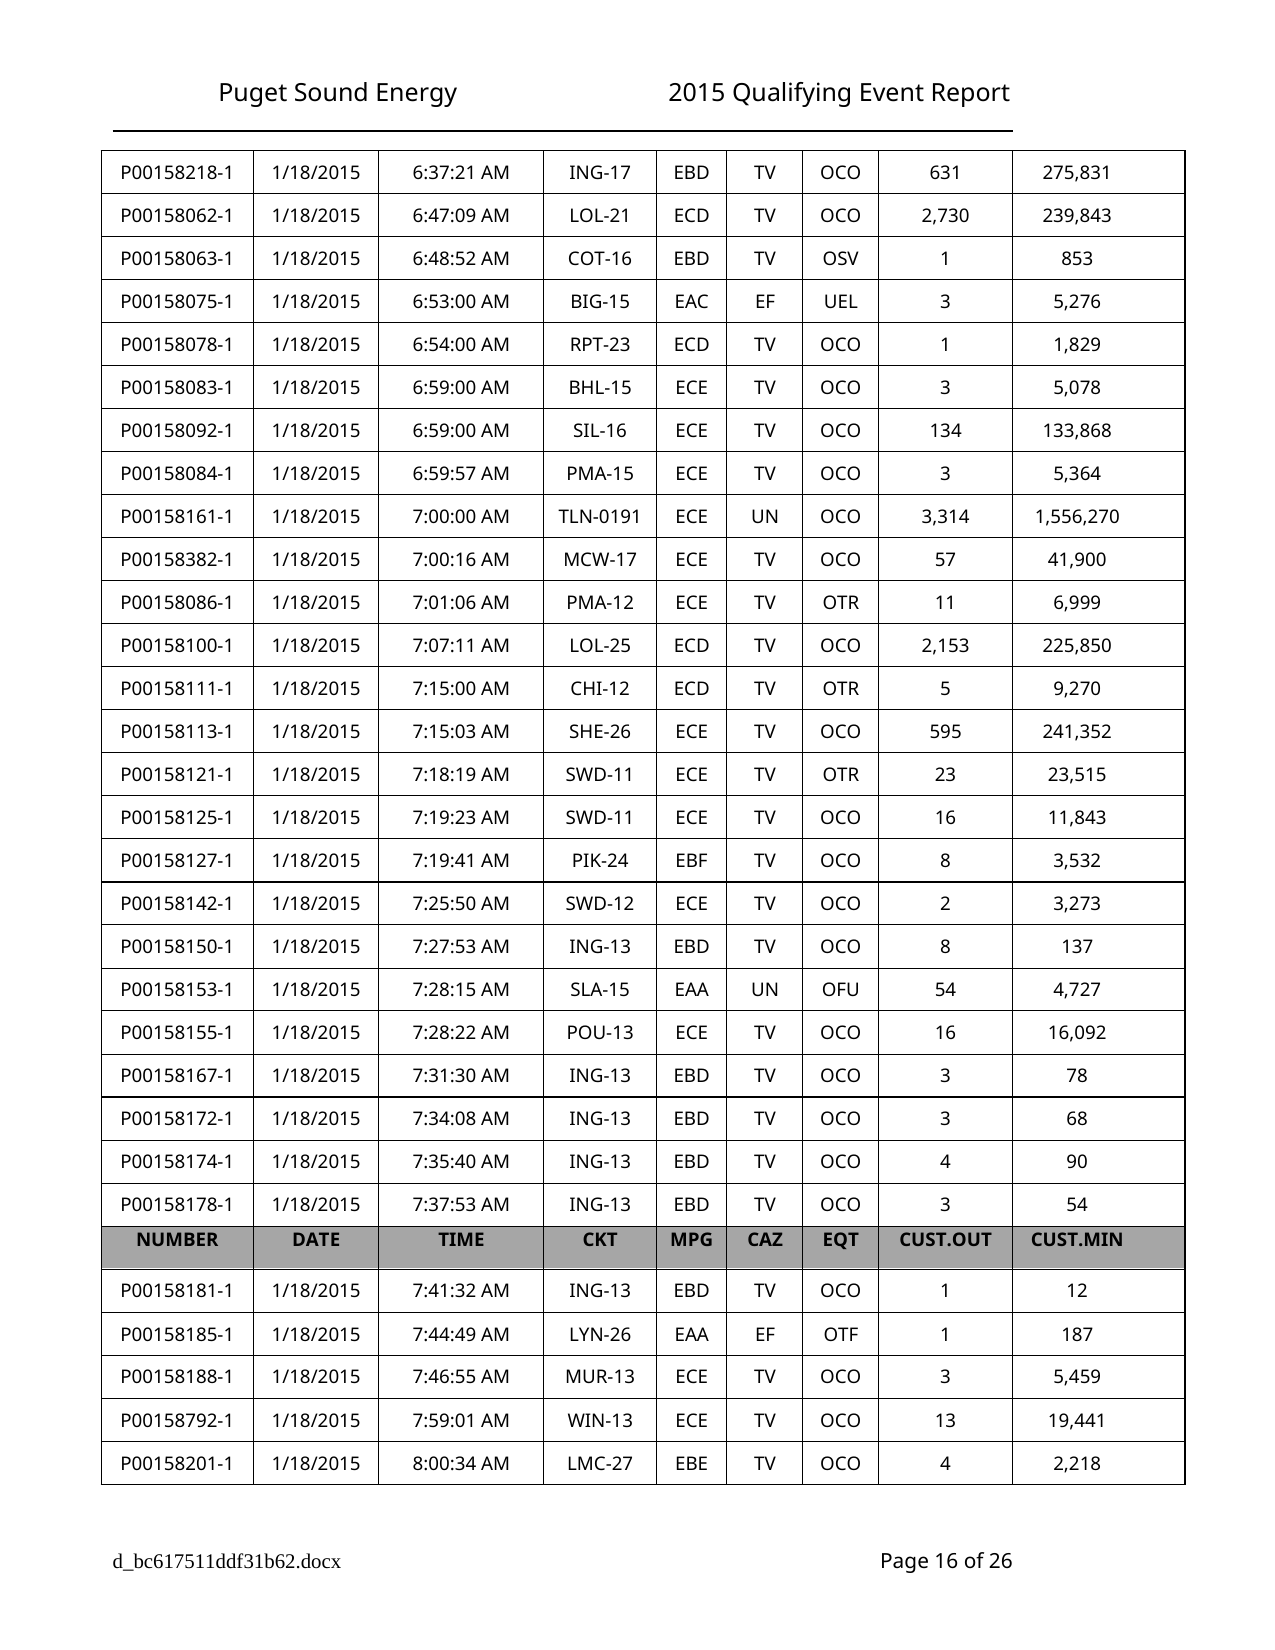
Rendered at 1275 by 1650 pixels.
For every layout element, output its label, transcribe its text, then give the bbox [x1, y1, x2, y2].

table_cell PMA-15 [544, 452, 656, 494]
table_cell CUST.MIN [1013, 1227, 1184, 1268]
table_cell OCO [803, 323, 878, 365]
table_cell 7:35:40 AM [379, 1141, 543, 1182]
table_cell TV [727, 409, 802, 451]
table_cell P00158142-1 [102, 883, 253, 924]
table_cell NUMBER [102, 1227, 253, 1268]
table_cell ECE [657, 1011, 726, 1053]
table_cell 4,727 [1013, 969, 1184, 1010]
table_cell P00158792-1 [102, 1399, 253, 1441]
table_cell TV [727, 667, 802, 709]
table_cell ECD [657, 667, 726, 709]
table_cell EF [727, 280, 802, 322]
table_cell 1/18/2015 [254, 1184, 378, 1226]
table_cell 68 [1013, 1098, 1184, 1139]
table_cell 631 [879, 151, 1012, 193]
table_cell ECE [657, 1356, 726, 1398]
table_cell 6,999 [1013, 581, 1184, 623]
table_cell OCO [803, 151, 878, 193]
table_cell OCO [803, 366, 878, 408]
table_cell ECD [657, 194, 726, 236]
table_cell TV [727, 710, 802, 752]
table_cell EBD [657, 1270, 726, 1312]
table_cell 3 [879, 366, 1012, 408]
table_cell ECE [657, 538, 726, 580]
table_cell 1/18/2015 [254, 581, 378, 623]
table_cell OCO [803, 710, 878, 752]
table_cell 4 [879, 1141, 1012, 1182]
table_cell 12 [1013, 1270, 1184, 1312]
table_cell TV [727, 237, 802, 279]
table_cell 11,843 [1013, 796, 1184, 838]
table_cell 1/18/2015 [254, 151, 378, 193]
table_cell ECE [657, 366, 726, 408]
table_cell 1/18/2015 [254, 1141, 378, 1182]
table_cell 8 [879, 839, 1012, 881]
table_cell 3 [879, 1184, 1012, 1226]
table_cell CHI-12 [544, 667, 656, 709]
table_cell 5,459 [1013, 1356, 1184, 1398]
table_cell ECE [657, 495, 726, 537]
table_cell OCO [803, 409, 878, 451]
table_cell PIK-24 [544, 839, 656, 881]
table_cell OCO [803, 624, 878, 666]
table_cell 1 [879, 1313, 1012, 1354]
table_cell TV [727, 1442, 802, 1484]
table_cell 7:46:55 AM [379, 1356, 543, 1398]
table_cell OTR [803, 667, 878, 709]
table_cell WIN-13 [544, 1399, 656, 1441]
table_cell UN [727, 969, 802, 1010]
table_cell 187 [1013, 1313, 1184, 1354]
table_cell 3 [879, 1098, 1012, 1139]
table_cell 3 [879, 280, 1012, 322]
table_cell 133,868 [1013, 409, 1184, 451]
table_cell 241,352 [1013, 710, 1184, 752]
table_cell EBD [657, 1055, 726, 1096]
table_cell P00158218-1 [102, 151, 253, 193]
table_cell ING-13 [544, 925, 656, 967]
table_cell ECE [657, 452, 726, 494]
table_cell P00158155-1 [102, 1011, 253, 1053]
table_cell 1 [879, 1270, 1012, 1312]
table_cell 1/18/2015 [254, 883, 378, 924]
table_cell OCO [803, 1098, 878, 1139]
table_cell P00158100-1 [102, 624, 253, 666]
table_cell 1/18/2015 [254, 323, 378, 365]
table_cell TV [727, 1356, 802, 1398]
table_cell P00158153-1 [102, 969, 253, 1010]
table_cell 13 [879, 1399, 1012, 1441]
table_cell 1/18/2015 [254, 1098, 378, 1139]
table_cell ECE [657, 581, 726, 623]
table_cell 3,273 [1013, 883, 1184, 924]
table_cell 2,218 [1013, 1442, 1184, 1484]
table_cell 5,276 [1013, 280, 1184, 322]
table_cell 54 [1013, 1184, 1184, 1226]
table_cell 7:15:00 AM [379, 667, 543, 709]
table_cell MPG [657, 1227, 726, 1268]
table_cell 6:59:00 AM [379, 409, 543, 451]
table_cell 7:15:03 AM [379, 710, 543, 752]
table_cell 1/18/2015 [254, 710, 378, 752]
table_cell 1/18/2015 [254, 538, 378, 580]
table_cell 6:59:00 AM [379, 366, 543, 408]
table_cell OTR [803, 753, 878, 795]
table_cell TV [727, 1055, 802, 1096]
table_cell 78 [1013, 1055, 1184, 1096]
table_cell 1/18/2015 [254, 237, 378, 279]
table_cell 7:07:11 AM [379, 624, 543, 666]
table_cell OCO [803, 1141, 878, 1182]
table_cell 275,831 [1013, 151, 1184, 193]
table_cell TV [727, 1270, 802, 1312]
table_cell 7:31:30 AM [379, 1055, 543, 1096]
table_cell MUR-13 [544, 1356, 656, 1398]
table_cell 3,532 [1013, 839, 1184, 881]
table_cell P00158084-1 [102, 452, 253, 494]
table_cell 1/18/2015 [254, 194, 378, 236]
table_cell SLA-15 [544, 969, 656, 1010]
table_cell UN [727, 495, 802, 537]
table_cell 23 [879, 753, 1012, 795]
table_cell TV [727, 452, 802, 494]
table_cell OCO [803, 1055, 878, 1096]
table_cell ECD [657, 323, 726, 365]
table_cell EBE [657, 1442, 726, 1484]
table_cell PMA-12 [544, 581, 656, 623]
table_cell ING-13 [544, 1141, 656, 1182]
table_cell OCO [803, 495, 878, 537]
table_cell EAA [657, 1313, 726, 1354]
table_cell TV [727, 366, 802, 408]
table_cell EBD [657, 1098, 726, 1139]
table_cell 90 [1013, 1141, 1184, 1182]
table_cell P00158083-1 [102, 366, 253, 408]
table_cell SWD-11 [544, 796, 656, 838]
table_cell P00158185-1 [102, 1313, 253, 1354]
table_cell 7:19:23 AM [379, 796, 543, 838]
table_cell OCO [803, 538, 878, 580]
table_cell 1/18/2015 [254, 1270, 378, 1312]
table_cell OCO [803, 1270, 878, 1312]
table_cell P00158086-1 [102, 581, 253, 623]
table_cell ECE [657, 1399, 726, 1441]
table_cell 1,829 [1013, 323, 1184, 365]
table_cell 1,556,270 [1013, 495, 1184, 537]
table_cell 8:00:34 AM [379, 1442, 543, 1484]
table_cell CKT [544, 1227, 656, 1268]
table_cell 6:48:52 AM [379, 237, 543, 279]
table_cell 1/18/2015 [254, 925, 378, 967]
table_cell P00158125-1 [102, 796, 253, 838]
table_cell P00158382-1 [102, 538, 253, 580]
table_cell 1/18/2015 [254, 839, 378, 881]
table_cell 1/18/2015 [254, 796, 378, 838]
table_cell BHL-15 [544, 366, 656, 408]
table_cell P00158150-1 [102, 925, 253, 967]
table_cell ING-13 [544, 1055, 656, 1096]
table_cell 2 [879, 883, 1012, 924]
table_cell ECE [657, 409, 726, 451]
table_cell OCO [803, 925, 878, 967]
table_cell 7:25:50 AM [379, 883, 543, 924]
table_cell EBD [657, 237, 726, 279]
table_cell 5,364 [1013, 452, 1184, 494]
table_cell TV [727, 1011, 802, 1053]
table_cell TV [727, 151, 802, 193]
table_cell EF [727, 1313, 802, 1354]
table_cell 16 [879, 1011, 1012, 1053]
table_cell CAZ [727, 1227, 802, 1268]
table_cell 239,843 [1013, 194, 1184, 236]
table_cell 1/18/2015 [254, 1356, 378, 1398]
table_cell 41,900 [1013, 538, 1184, 580]
table_cell OCO [803, 1184, 878, 1226]
table_cell 1/18/2015 [254, 969, 378, 1010]
table_cell SIL-16 [544, 409, 656, 451]
table_cell P00158188-1 [102, 1356, 253, 1398]
table_cell MCW-17 [544, 538, 656, 580]
table_cell P00158181-1 [102, 1270, 253, 1312]
table_cell OTR [803, 581, 878, 623]
table_cell BIG-15 [544, 280, 656, 322]
table_cell 1/18/2015 [254, 452, 378, 494]
table_cell ING-13 [544, 1098, 656, 1139]
table_cell 137 [1013, 925, 1184, 967]
table_cell P00158078-1 [102, 323, 253, 365]
table_cell P00158161-1 [102, 495, 253, 537]
table_cell 5 [879, 667, 1012, 709]
table_cell 7:00:00 AM [379, 495, 543, 537]
table_cell P00158201-1 [102, 1442, 253, 1484]
table_cell ECE [657, 883, 726, 924]
table_cell OCO [803, 194, 878, 236]
table_cell TV [727, 1184, 802, 1226]
table_cell 7:59:01 AM [379, 1399, 543, 1441]
table_cell 7:19:41 AM [379, 839, 543, 881]
table_cell EBF [657, 839, 726, 881]
table_cell EBD [657, 1184, 726, 1226]
table_cell TIME [379, 1227, 543, 1268]
table_cell P00158111-1 [102, 667, 253, 709]
table_cell ECE [657, 753, 726, 795]
table_cell OFU [803, 969, 878, 1010]
table_cell TV [727, 538, 802, 580]
table_cell CUST.OUT [879, 1227, 1012, 1268]
table_cell TLN-0191 [544, 495, 656, 537]
table_cell TV [727, 883, 802, 924]
table_cell 134 [879, 409, 1012, 451]
table_cell 1/18/2015 [254, 409, 378, 451]
table_cell OCO [803, 839, 878, 881]
table_cell LOL-25 [544, 624, 656, 666]
table_cell 1/18/2015 [254, 1011, 378, 1053]
table_cell SHE-26 [544, 710, 656, 752]
table_cell 1/18/2015 [254, 624, 378, 666]
table_cell 1/18/2015 [254, 753, 378, 795]
table_cell OCO [803, 796, 878, 838]
table_cell 1/18/2015 [254, 366, 378, 408]
table_cell P00158174-1 [102, 1141, 253, 1182]
table_cell UEL [803, 280, 878, 322]
table_cell 7:27:53 AM [379, 925, 543, 967]
table_cell 1/18/2015 [254, 1399, 378, 1441]
table_cell 9,270 [1013, 667, 1184, 709]
table_cell SWD-11 [544, 753, 656, 795]
table_cell TV [727, 796, 802, 838]
table_cell 6:59:57 AM [379, 452, 543, 494]
table_cell 7:34:08 AM [379, 1098, 543, 1139]
table_cell 7:41:32 AM [379, 1270, 543, 1312]
table_cell OCO [803, 1011, 878, 1053]
table_cell EBD [657, 925, 726, 967]
table_cell EBD [657, 151, 726, 193]
table_cell 1/18/2015 [254, 280, 378, 322]
table_cell 16,092 [1013, 1011, 1184, 1053]
table_cell 1/18/2015 [254, 1313, 378, 1354]
table_cell EAC [657, 280, 726, 322]
table_cell P00158127-1 [102, 839, 253, 881]
table_cell 19,441 [1013, 1399, 1184, 1441]
table_cell ECE [657, 796, 726, 838]
table_cell 1/18/2015 [254, 495, 378, 537]
table_cell ECE [657, 710, 726, 752]
table_cell TV [727, 581, 802, 623]
table_cell OSV [803, 237, 878, 279]
table_cell TV [727, 1141, 802, 1182]
table_cell OCO [803, 1442, 878, 1484]
table_cell 2,153 [879, 624, 1012, 666]
table_cell 7:28:15 AM [379, 969, 543, 1010]
table_cell 16 [879, 796, 1012, 838]
table_cell COT-16 [544, 237, 656, 279]
table_cell 7:44:49 AM [379, 1313, 543, 1354]
table_cell P00158121-1 [102, 753, 253, 795]
table_cell OCO [803, 452, 878, 494]
table_cell 7:37:53 AM [379, 1184, 543, 1226]
table_cell 1 [879, 323, 1012, 365]
table_cell TV [727, 839, 802, 881]
table_cell 5,078 [1013, 366, 1184, 408]
table_cell ING-13 [544, 1184, 656, 1226]
table_cell 1/18/2015 [254, 667, 378, 709]
table_cell 6:54:00 AM [379, 323, 543, 365]
table_cell 7:01:06 AM [379, 581, 543, 623]
table_cell 6:47:09 AM [379, 194, 543, 236]
table_cell EAA [657, 969, 726, 1010]
table_cell 1/18/2015 [254, 1442, 378, 1484]
table_cell P00158178-1 [102, 1184, 253, 1226]
table_cell P00158063-1 [102, 237, 253, 279]
table_cell OCO [803, 1356, 878, 1398]
table_cell OCO [803, 883, 878, 924]
table_cell ING-17 [544, 151, 656, 193]
table_cell DATE [254, 1227, 378, 1268]
table_cell TV [727, 753, 802, 795]
table_cell P00158172-1 [102, 1098, 253, 1139]
table_cell TV [727, 624, 802, 666]
table_cell P00158062-1 [102, 194, 253, 236]
table_cell 595 [879, 710, 1012, 752]
table_cell 7:00:16 AM [379, 538, 543, 580]
table_cell P00158167-1 [102, 1055, 253, 1096]
table_cell 6:53:00 AM [379, 280, 543, 322]
table_cell 225,850 [1013, 624, 1184, 666]
table_cell 4 [879, 1442, 1012, 1484]
table_cell 3 [879, 1356, 1012, 1398]
table_cell P00158075-1 [102, 280, 253, 322]
table_cell TV [727, 194, 802, 236]
table_cell ING-13 [544, 1270, 656, 1312]
table_cell LYN-26 [544, 1313, 656, 1354]
table_cell ECD [657, 624, 726, 666]
table_cell 2,730 [879, 194, 1012, 236]
table_cell LOL-21 [544, 194, 656, 236]
table_cell EBD [657, 1141, 726, 1182]
table_cell TV [727, 1399, 802, 1441]
table_cell 1 [879, 237, 1012, 279]
table_cell EQT [803, 1227, 878, 1268]
table_cell OCO [803, 1399, 878, 1441]
table_cell P00158092-1 [102, 409, 253, 451]
table_cell 3 [879, 1055, 1012, 1096]
table_cell 3,314 [879, 495, 1012, 537]
table_cell 1/18/2015 [254, 1055, 378, 1096]
table_cell TV [727, 1098, 802, 1139]
table_cell P00158113-1 [102, 710, 253, 752]
table_cell LMC-27 [544, 1442, 656, 1484]
table_cell SWD-12 [544, 883, 656, 924]
table_cell RPT-23 [544, 323, 656, 365]
table_cell 8 [879, 925, 1012, 967]
table_cell 853 [1013, 237, 1184, 279]
table_cell POU-13 [544, 1011, 656, 1053]
table_cell 54 [879, 969, 1012, 1010]
table_cell 11 [879, 581, 1012, 623]
table_cell TV [727, 323, 802, 365]
table_cell OTF [803, 1313, 878, 1354]
table_cell 7:28:22 AM [379, 1011, 543, 1053]
table_cell 23,515 [1013, 753, 1184, 795]
table_cell TV [727, 925, 802, 967]
table_cell 6:37:21 AM [379, 151, 543, 193]
table_cell 7:18:19 AM [379, 753, 543, 795]
table_cell 57 [879, 538, 1012, 580]
table_cell 3 [879, 452, 1012, 494]
